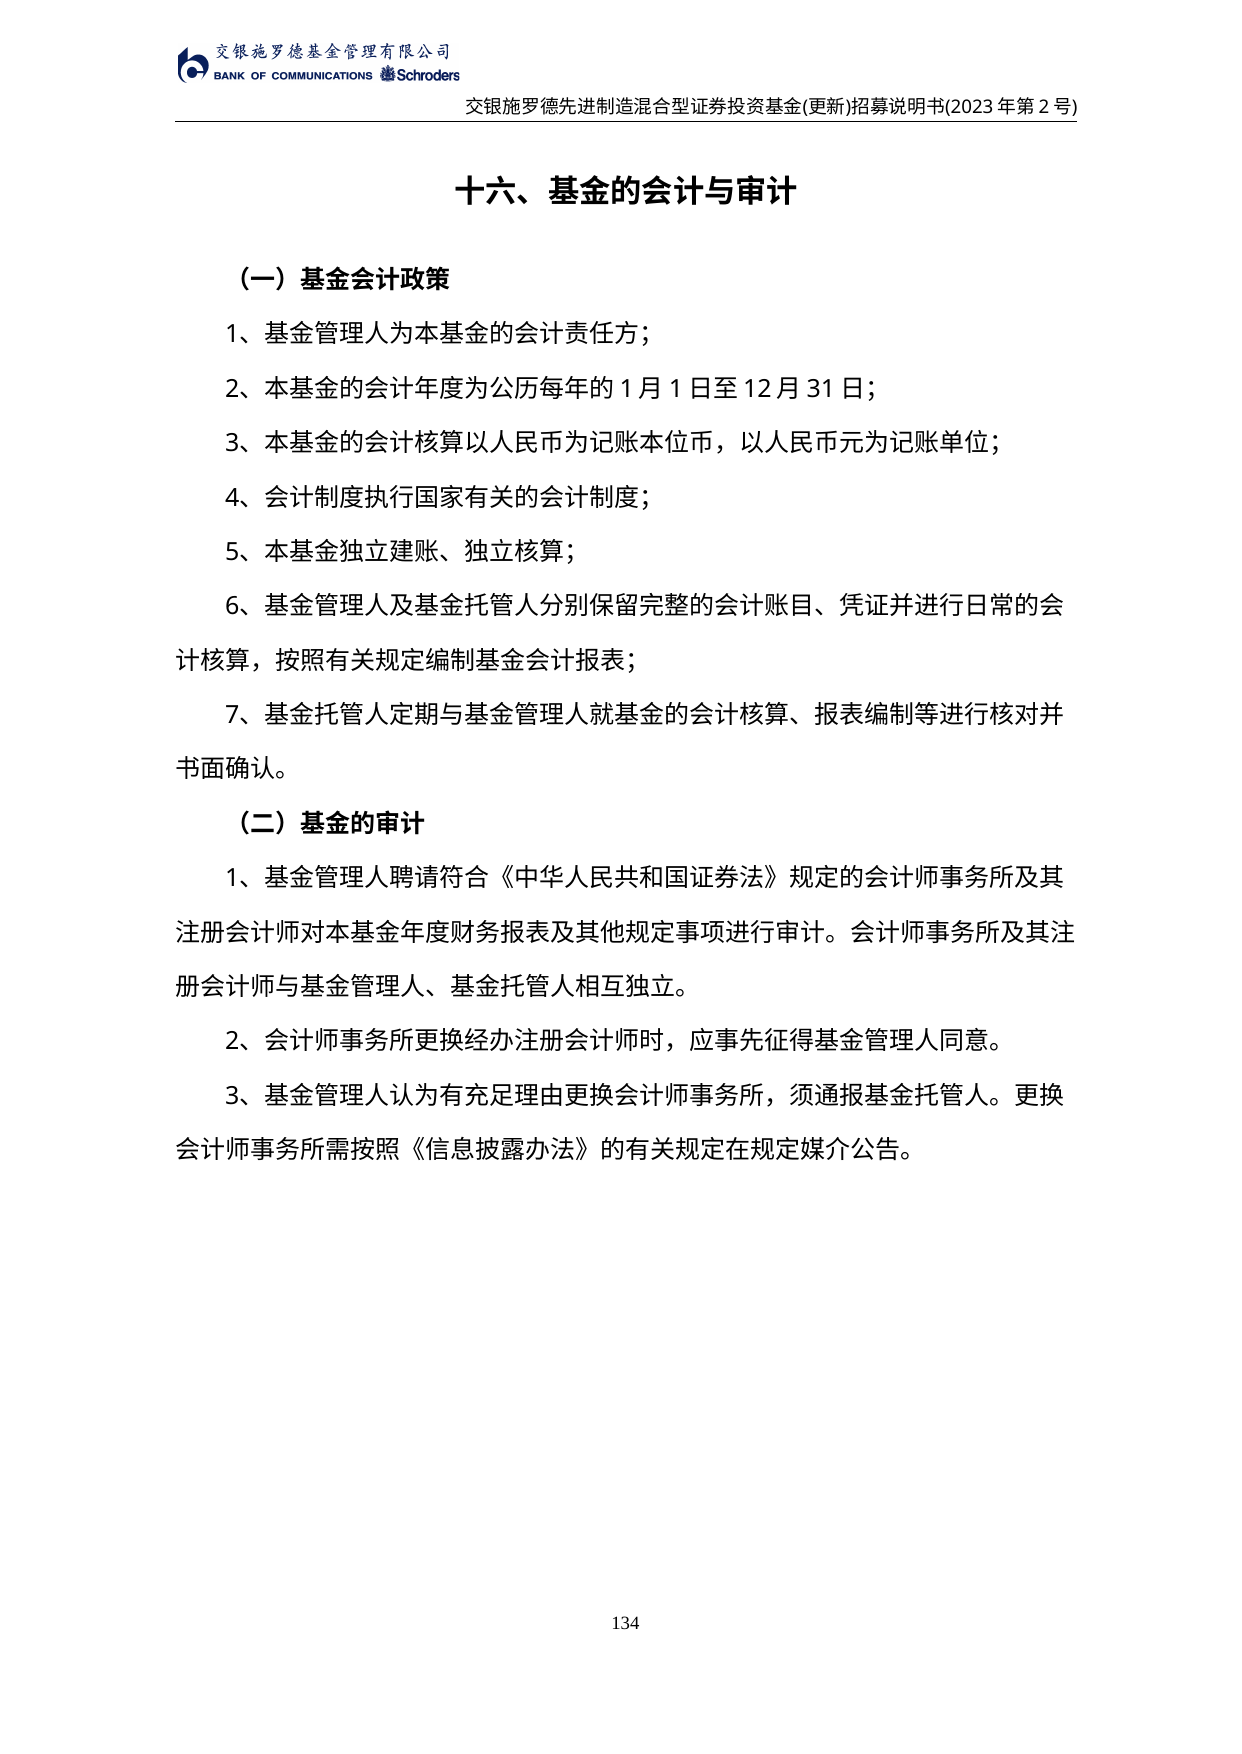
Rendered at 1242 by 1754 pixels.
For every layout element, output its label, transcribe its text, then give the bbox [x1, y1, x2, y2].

text 6、基金管理人及基金托管人分别保留完整的会计账目、凭证并进行日常的会计核算，按照有关规定编制基金会计报表； [175, 586, 1077, 676]
text （一）基金会计政策 [175, 259, 1077, 296]
text 5、本基金独立建账、独立核算； [175, 531, 1077, 568]
text （二）基金的审计 [175, 803, 1077, 839]
text 3、本基金的会计核算以人民币为记账本位币，以人民币元为记账单位； [175, 423, 1077, 459]
text 1、基金管理人为本基金的会计责任方； [175, 314, 1077, 350]
text 2、会计师事务所更换经办注册会计师时，应事先征得基金管理人同意。 [175, 1021, 1077, 1057]
subtitle 十六、基金的会计与审计 [175, 167, 1077, 212]
text 7、基金托管人定期与基金管理人就基金的会计核算、报表编制等进行核对并书面确认。 [175, 694, 1077, 785]
text 1、基金管理人聘请符合《中华人民共和国证券法》规定的会计师事务所及其注册会计师对本基金年度财务报表及其他规定事项进行审计。会计师事务所及其注册会计师与基金管理人、基金托管人相互独立。 [175, 858, 1077, 1003]
picture [178, 43, 460, 83]
text 3、基金管理人认为有充足理由更换会计师事务所，须通报基金托管人。更换会计师事务所需按照《信息披露办法》的有关规定在规定媒介公告。 [175, 1075, 1077, 1166]
text 2、本基金的会计年度为公历每年的1月1日至12月31日； [175, 368, 1077, 404]
text 4、会计制度执行国家有关的会计制度； [175, 477, 1077, 513]
